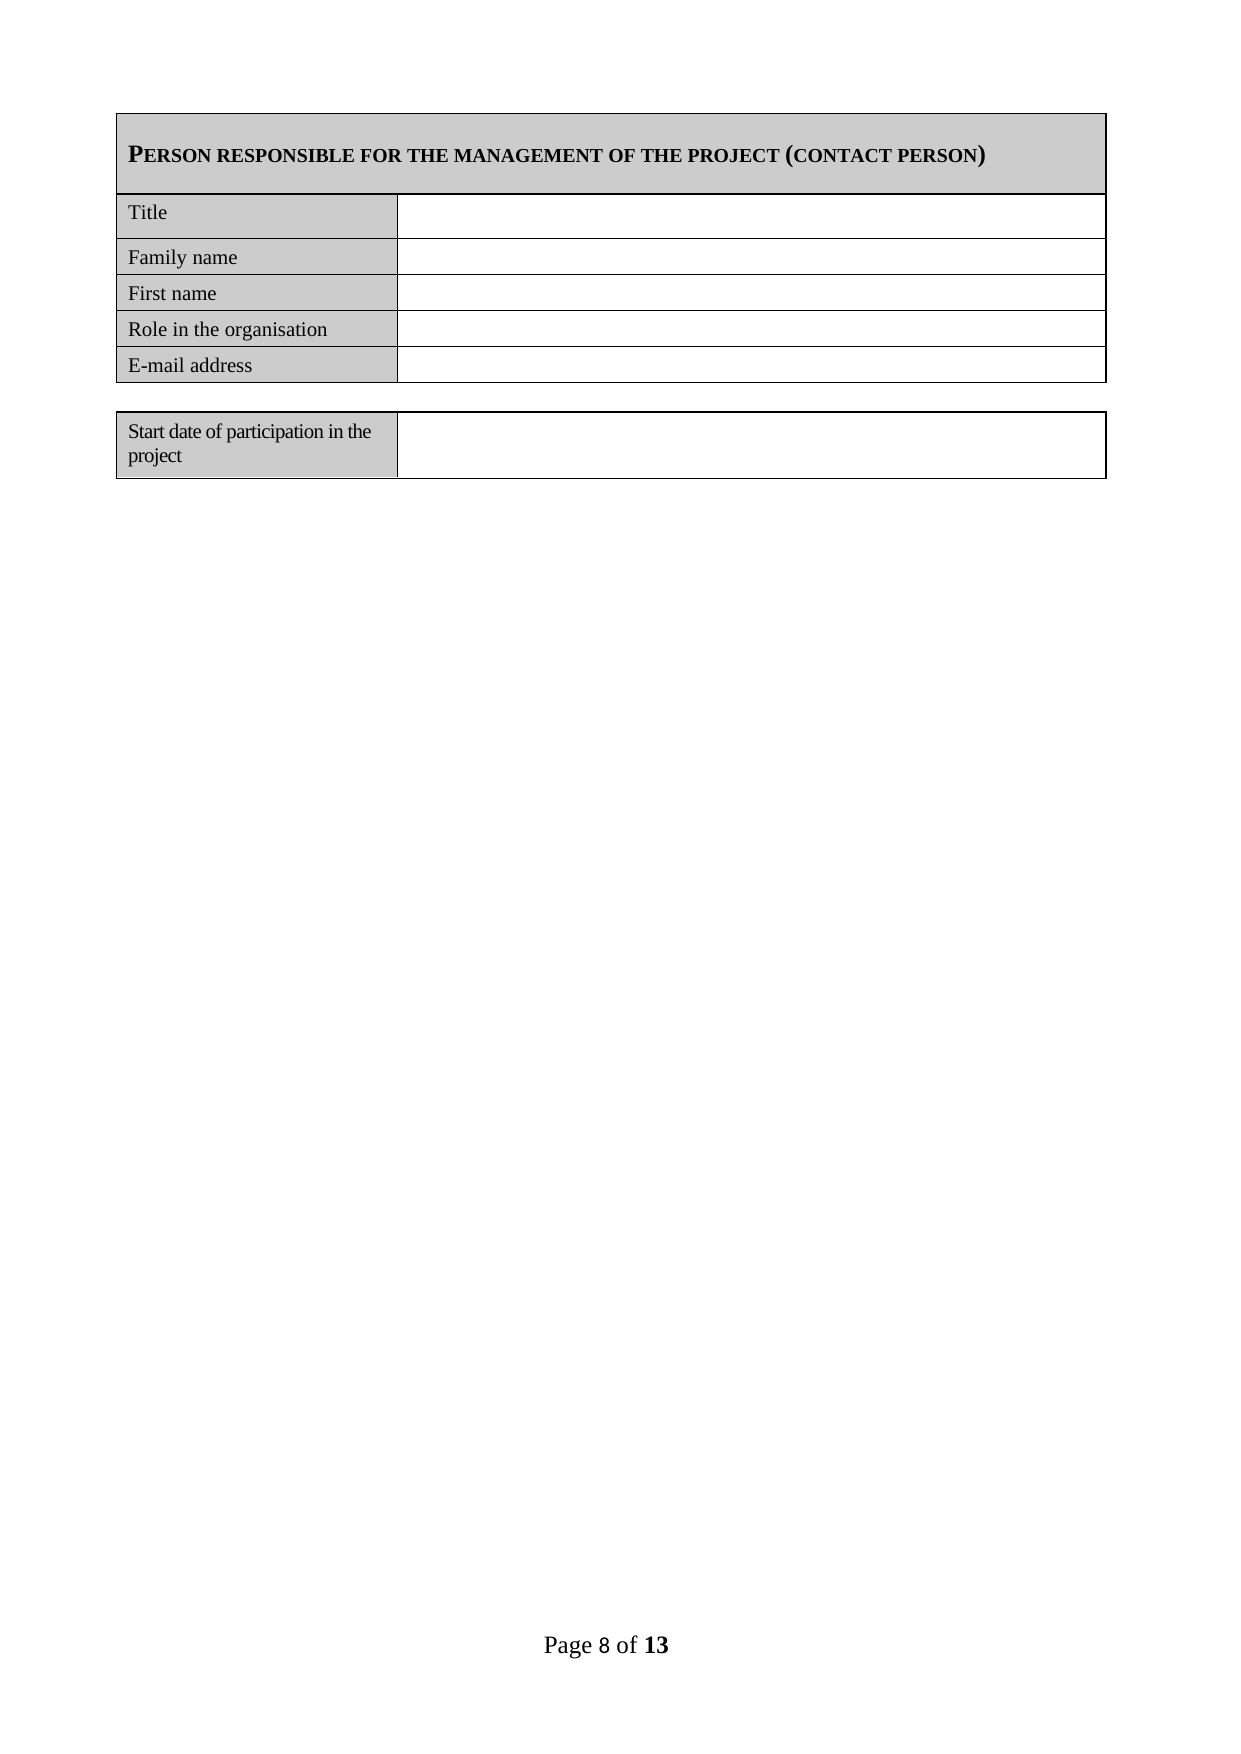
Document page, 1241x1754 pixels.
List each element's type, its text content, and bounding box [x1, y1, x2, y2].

table_header [398, 413, 1105, 477]
table_cell Family name [117, 239, 397, 274]
table_cell E-mail address [117, 347, 397, 382]
table_cell [398, 275, 1105, 310]
table_cell [398, 311, 1105, 346]
table_header PERSON RESPONSIBLE FOR THE MANAGEMENT OF THE PROJECT (CONTACT PERSON) [117, 114, 1105, 193]
table_cell [398, 347, 1105, 382]
table_header Start date of participation in the project [117, 413, 397, 477]
table_cell [398, 195, 1105, 238]
table_cell First name [117, 275, 397, 310]
table_cell Title [117, 195, 397, 238]
table_cell [398, 239, 1105, 274]
table_cell Role in the organisation [117, 311, 397, 346]
